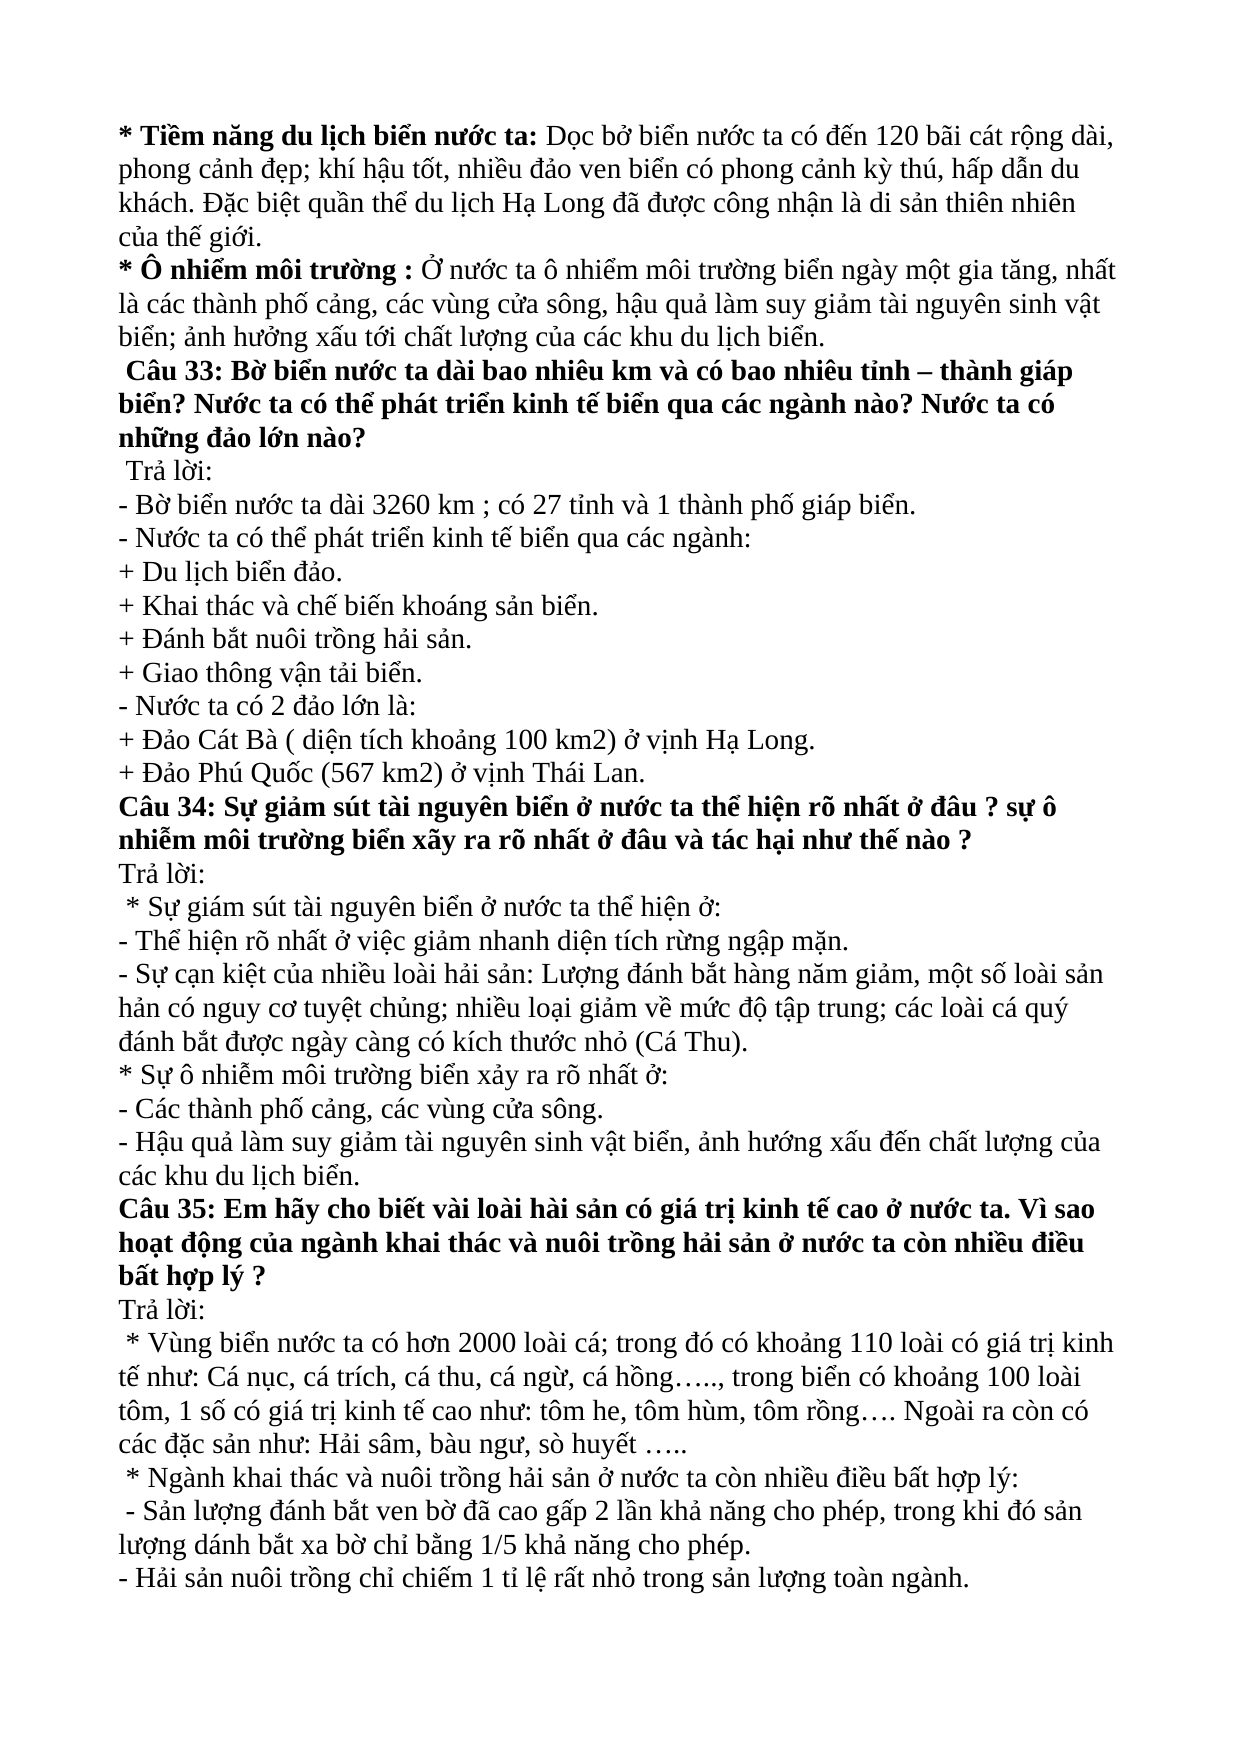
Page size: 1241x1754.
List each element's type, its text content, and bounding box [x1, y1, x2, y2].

text - Nước ta có thể phát triển kinh tế biển qua các ngành: [118, 521, 1122, 554]
text - Hậu quả làm suy giảm tài nguyên sinh vật biển, ảnh hướng xấu đến chất lượng của các khu du lịch biển. [118, 1124, 1122, 1191]
text Câu 34: Sự giảm sút tài nguyên biển ở nước ta thể hiện rõ nhất ở đâu ? sự ô nhiễm môi trường biển xãy ra rõ nhất ở đâu và tác hại như thế nào ? [118, 789, 1122, 856]
text Trả lời: [118, 453, 1122, 487]
text * Sự ô nhiễm môi trường biển xảy ra rõ nhất ở: [118, 1057, 1122, 1091]
text + Đảo Cát Bà ( diện tích khoảng 100 km2) ở vịnh Hạ Long. [118, 722, 1122, 755]
text * Ô nhiểm môi trường : Ở nước ta ô nhiểm môi trường biển ngày một gia tăng, nhất là các thành phố cảng, các vùng cửa sông, hậu quả làm suy giảm tài nguyên sinh vật biển; ảnh hưởng xấu tới chất lượng của các khu du lịch biển. [118, 252, 1122, 353]
text - Các thành phố cảng, các vùng cửa sông. [118, 1091, 1122, 1124]
text + Giao thông vận tải biển. [118, 655, 1122, 688]
text Trả lời: [118, 856, 1122, 889]
text - Bờ biển nước ta dài 3260 km ; có 27 tỉnh và 1 thành phố giáp biển. [118, 487, 1122, 521]
text * Sự giám sút tài nguyên biển ở nước ta thể hiện ở: [118, 889, 1122, 923]
text + Đảo Phú Quốc (567 km2) ở vịnh Thái Lan. [118, 755, 1122, 789]
text - Sản lượng đánh bắt ven bờ đã cao gấp 2 lần khả năng cho phép, trong khi đó sản lượng dánh bắt xa bờ chỉ bằng 1/5 khả năng cho phép. [118, 1493, 1122, 1560]
text + Đánh bắt nuôi trồng hải sản. [118, 621, 1122, 655]
text * Tiềm năng du lịch biển nước ta: Dọc bở biển nước ta có đến 120 bãi cát rộng dài, phong cảnh đẹp; khí hậu tốt, nhiều đảo ven biển có phong cảnh kỳ thú, hấp dẫn du khách. Đặc biệt quần thể du lịch Hạ Long đã được công nhận là di sản thiên nhiên của thế giới. [118, 118, 1122, 252]
text * Ngành khai thác và nuôi trồng hải sản ở nước ta còn nhiều điều bất hợp lý: [118, 1460, 1122, 1493]
text - Sự cạn kiệt của nhiều loài hải sản: Lượng đánh bắt hàng năm giảm, một số loài sản hản có nguy cơ tuyệt chủng; nhiều loại giảm về mức độ tập trung; các loài cá quý đánh bắt được ngày càng có kích thước nhỏ (Cá Thu). [118, 957, 1122, 1057]
text Câu 35: Em hãy cho biết vài loài hài sản có giá trị kinh tế cao ở nước ta. Vì sao hoạt động của ngành khai thác và nuôi trồng hải sản ở nước ta còn nhiều điều bất hợp lý ? [118, 1191, 1122, 1292]
text - Hải sản nuôi trồng chỉ chiếm 1 tỉ lệ rất nhỏ trong sản lượng toàn ngành. [118, 1560, 1122, 1594]
text Trả lời: [118, 1292, 1122, 1326]
text Câu 33: Bờ biển nước ta dài bao nhiêu km và có bao nhiêu tỉnh – thành giáp biển? Nước ta có thể phát triển kinh tế biển qua các ngành nào? Nước ta có những đảo lớn nào? [118, 353, 1122, 453]
text + Khai thác và chế biến khoáng sản biển. [118, 588, 1122, 621]
text - Thể hiện rõ nhất ở việc giảm nhanh diện tích rừng ngập mặn. [118, 923, 1122, 957]
text - Nước ta có 2 đảo lớn là: [118, 688, 1122, 722]
text * Vùng biển nước ta có hơn 2000 loài cá; trong đó có khoảng 110 loài có giá trị kinh tế như: Cá nục, cá trích, cá thu, cá ngừ, cá hồng….., trong biển có khoảng 100 loài tôm, 1 số có giá trị kinh tế cao như: tôm he, tôm hùm, tôm rồng…. Ngoài ra còn có các đặc sản như: Hải sâm, bàu ngư, sò huyết ….. [118, 1326, 1122, 1460]
text + Du lịch biển đảo. [118, 554, 1122, 588]
